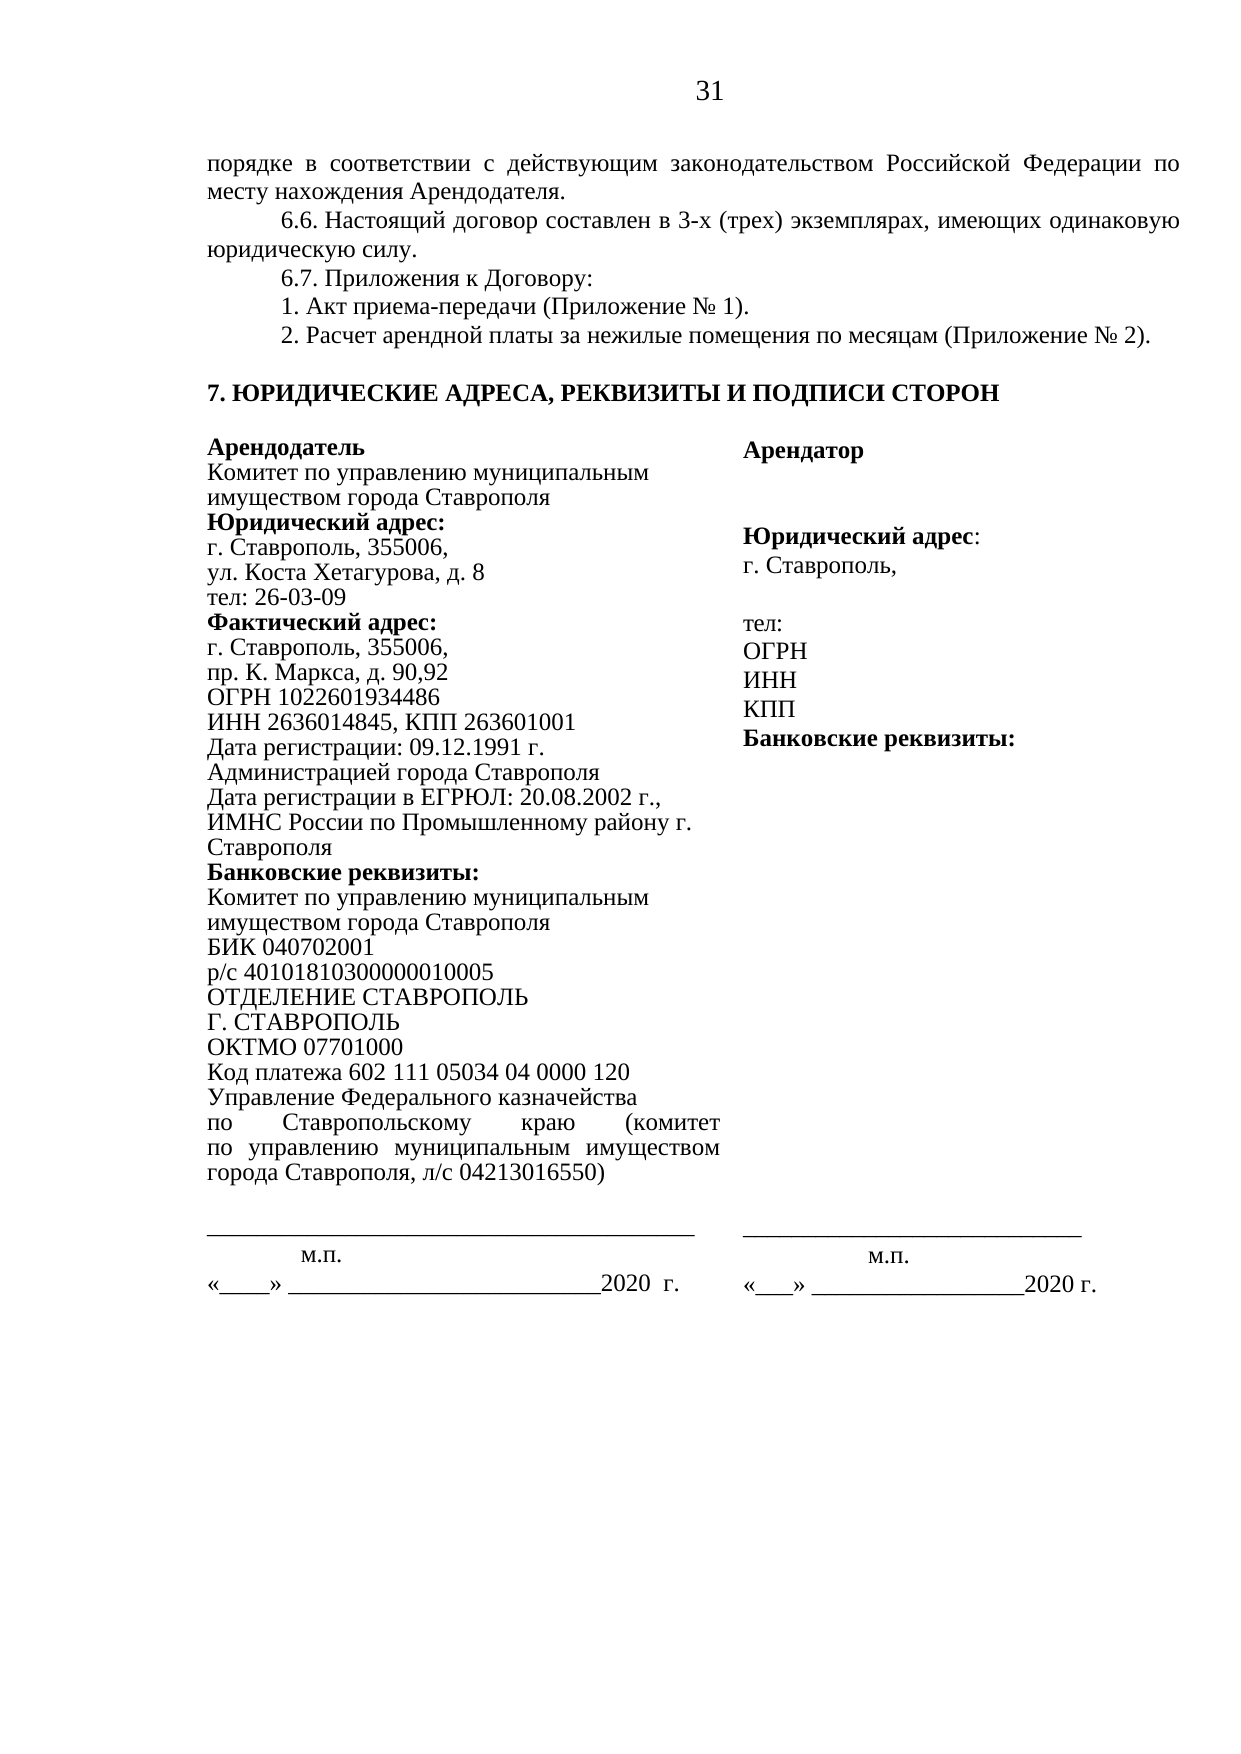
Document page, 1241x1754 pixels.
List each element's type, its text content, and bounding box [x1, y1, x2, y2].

text 7. ЮРИДИЧЕСКИЕ АДРЕСА, РЕКВИЗИТЫ И ПОДПИСИ СТОРОН [207, 378, 1181, 406]
table_header Арендатор Юридический адрес: г. Ставрополь, тел: ОГРН ИНН КПП Банковские реквизиты: ____________________________ м.п. «___» _________________2020 г. [732, 435, 1222, 1432]
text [207, 148, 1181, 205]
text 6.7. Приложения к Договору: [207, 263, 1181, 291]
text 2. Расчет арендной платы за нежилые помещения по месяцам (Приложение № 2). [207, 320, 1181, 349]
text 1. Акт приема-передачи (Приложение № 1). [207, 291, 1181, 320]
table_header Арендодатель Комитет по управлению муниципальным имуществом города Ставрополя Юридический адрес: г. Ставрополь, 355006, ул. Коста Хетагурова, д. 8 тел: 26-03-09 Фактический адрес: г. Ставрополь, 355006, пр. К. Маркса, д. 90,92 ОГРН 1022601934486 ИНН 2636014845, КПП 263601001 Дата регистрации: 09.12.1991 г. Администрацией города Ставрополя Дата регистрации в ЕГРЮЛ: 20.08.2002 г., ИМНС России по Промышленному району г. Ставрополя Банковские реквизиты: Комитет по управлению муниципальным имуществом города Ставрополя БИК 040702001 р/с 40101810300000010005 ОТДЕЛЕНИЕ СТАВРОПОЛЬ Г. СТАВРОПОЛЬ ОКТМО 07701000 Код платежа 602 111 05034 04 0000 120 Управление Федерального казначейства по Ставропольскому краю (комитет по управлению муниципальным имуществом города Ставрополя, л/с 04213016550) _______________________________________ м.п. «____» _________________________2020 г. [196, 435, 732, 1432]
text 6.6. Настоящий договор составлен в 3-х (трех) экземплярах, имеющих одинаковую юридическую силу. [207, 205, 1181, 263]
